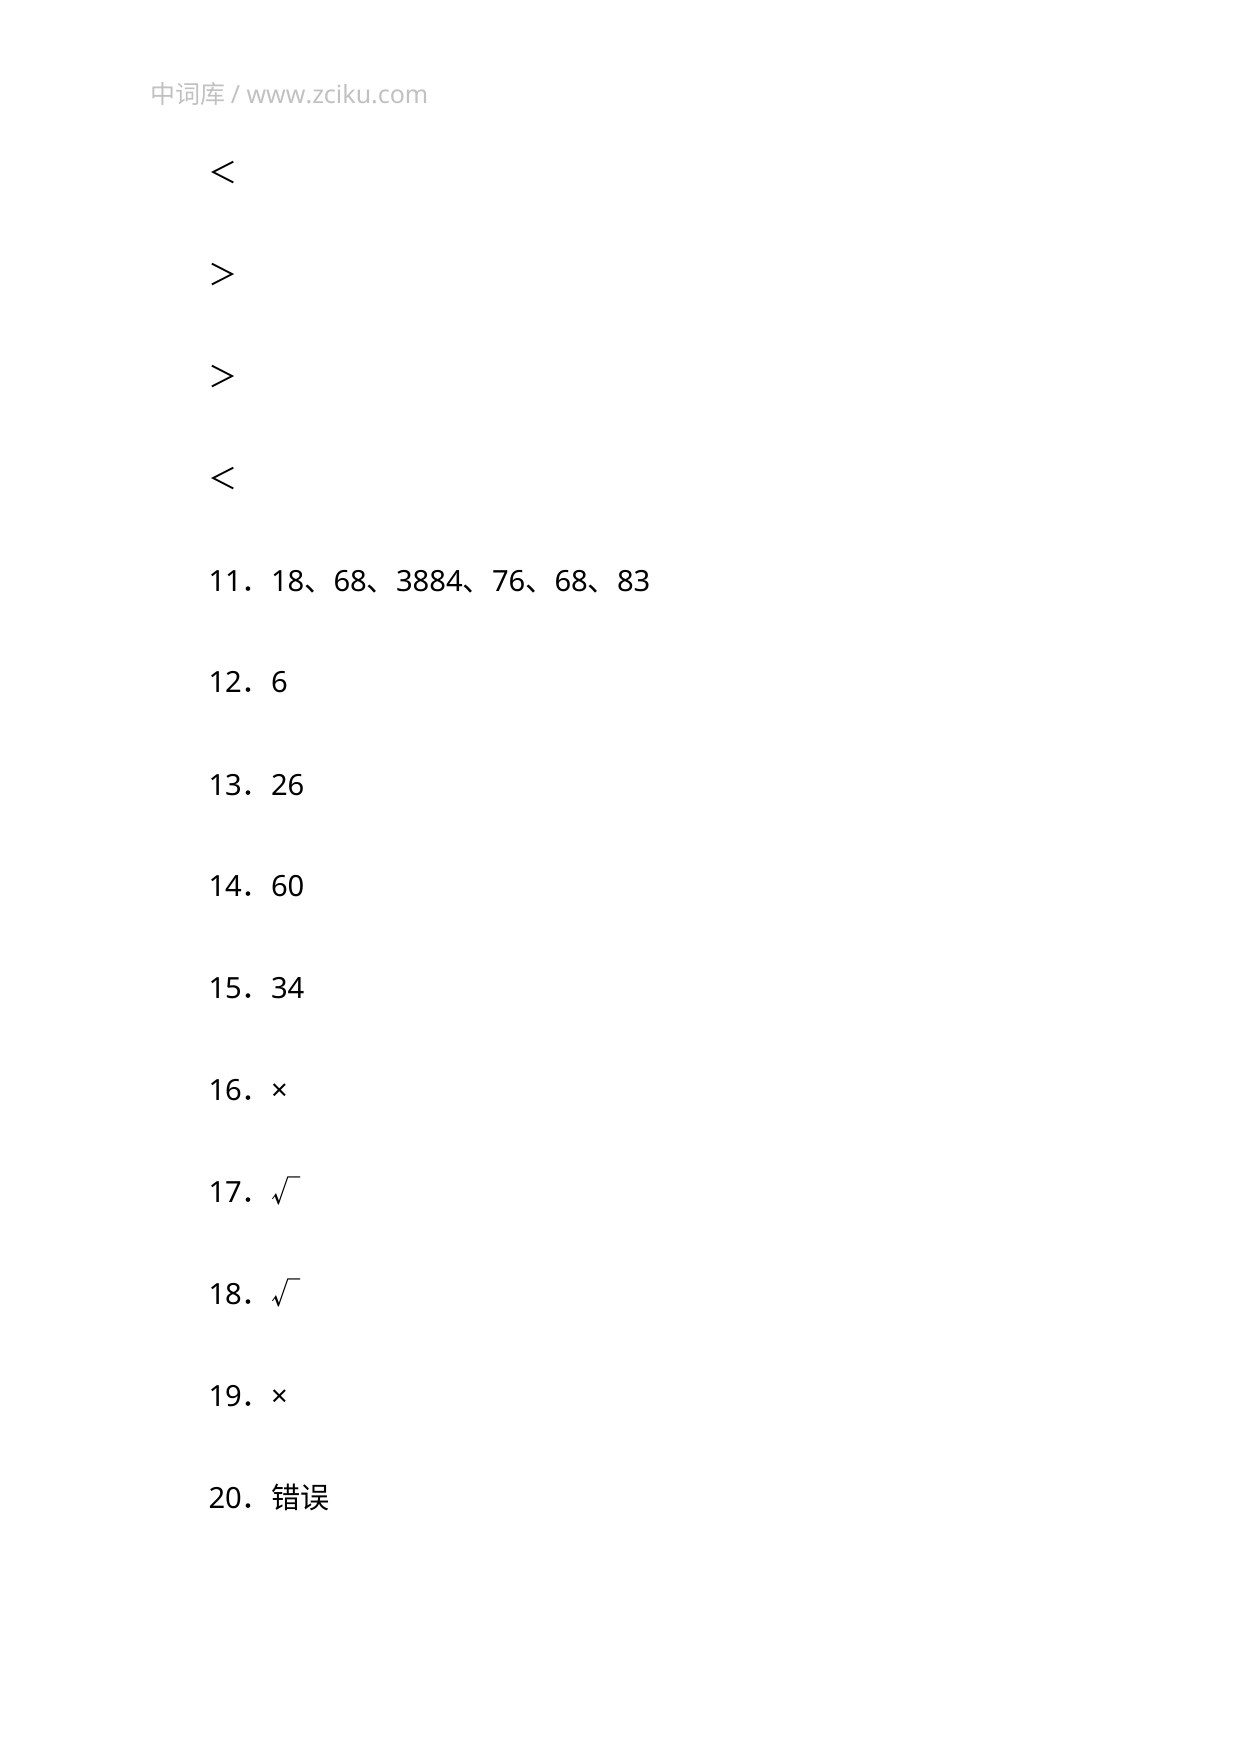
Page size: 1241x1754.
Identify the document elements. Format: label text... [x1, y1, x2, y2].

text ＜ [150, 150, 1090, 192]
text 20．错误 [150, 1475, 1090, 1517]
text 19．× [150, 1373, 1090, 1415]
text ＜ [150, 455, 1090, 498]
text 18．√ [150, 1271, 1090, 1313]
text 11．18、68、3884、76、68、83 [150, 557, 1090, 599]
text 13．26 [150, 761, 1090, 803]
text 16．× [150, 1067, 1090, 1109]
text 15．34 [150, 965, 1090, 1007]
text 14．60 [150, 863, 1090, 905]
text 17．√ [150, 1169, 1090, 1211]
text 12．6 [150, 659, 1090, 701]
text ＞ [150, 353, 1090, 396]
text ＞ [150, 252, 1090, 294]
